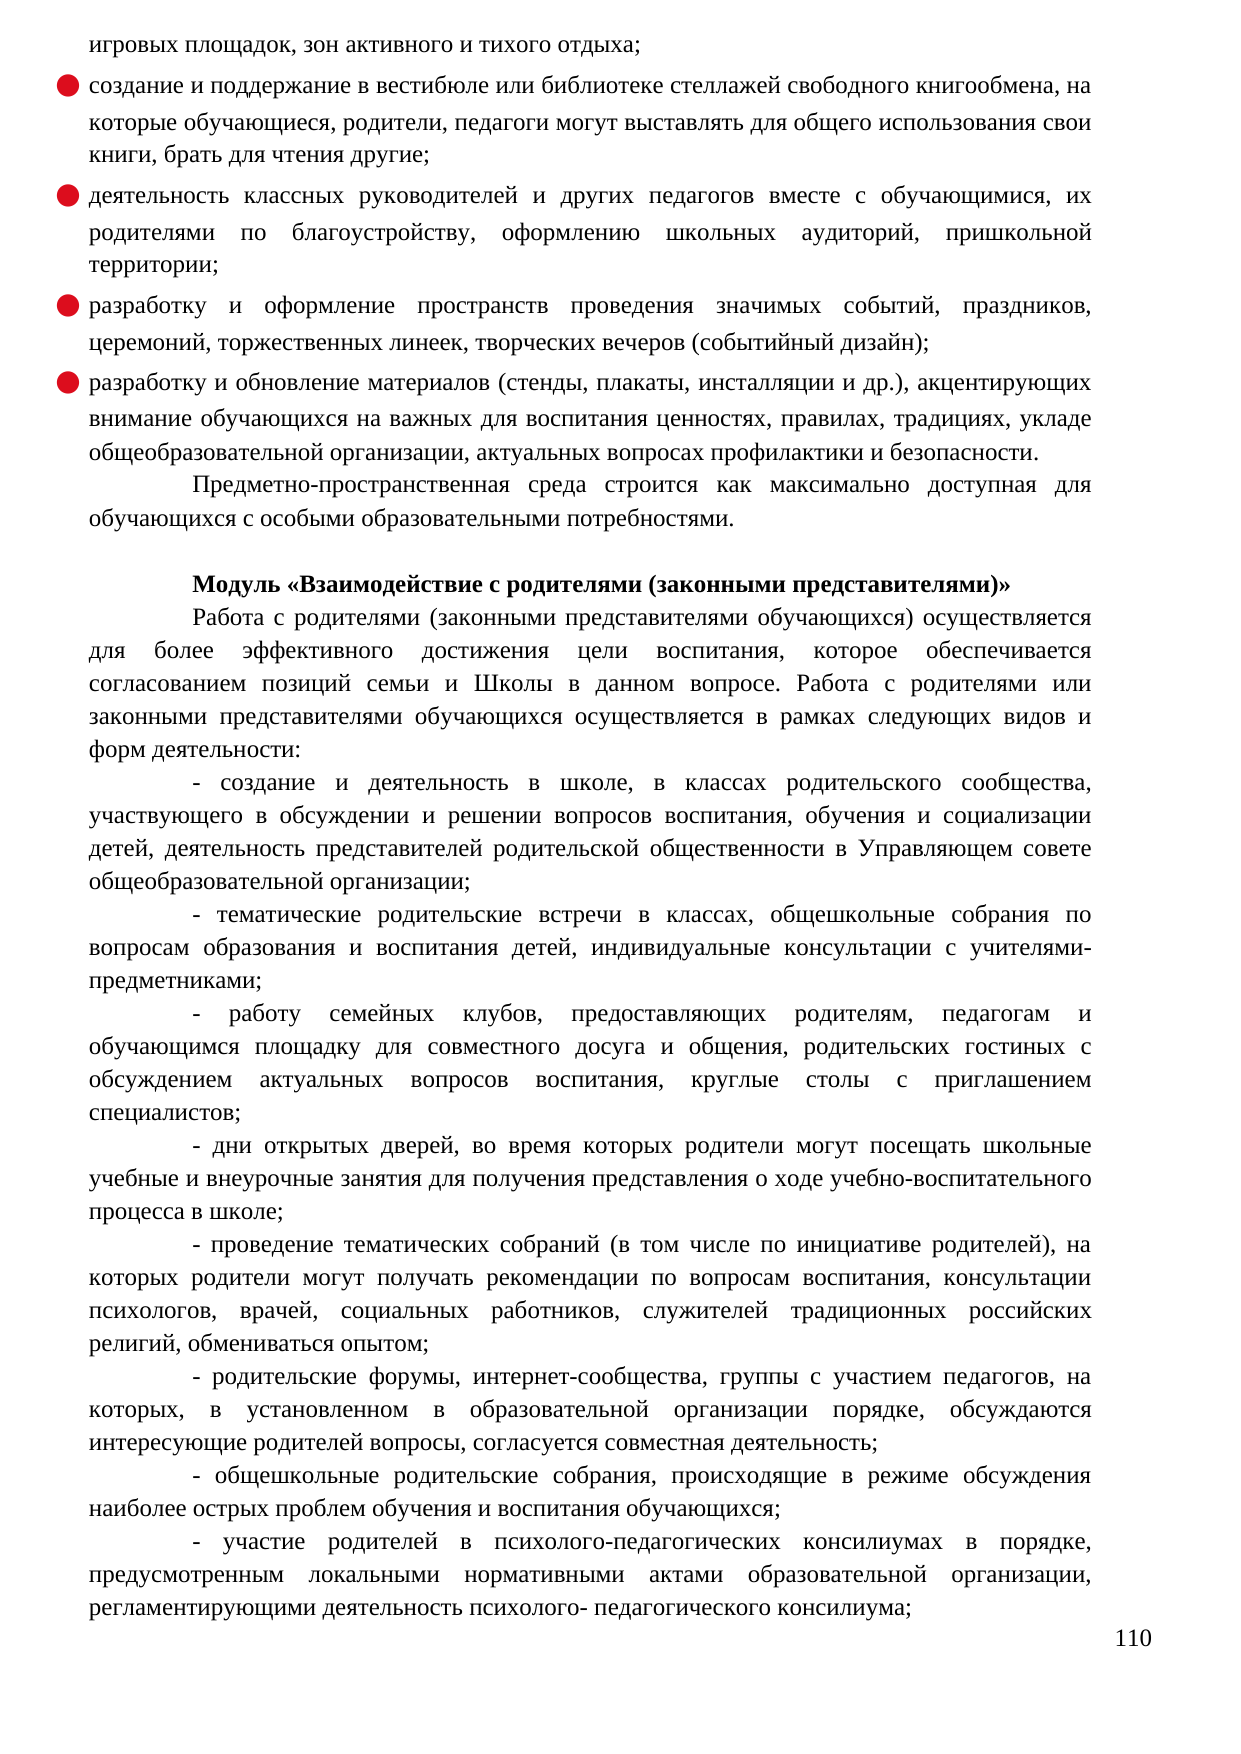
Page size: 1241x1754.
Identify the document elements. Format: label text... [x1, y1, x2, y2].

text - создание и деятельность в школе, в классах родительского сообщества, участвующего в обсуждении и решении вопросов воспитания, обучения и социализации детей, деятельность представителей родительской общественности в Управляющем совете общеобразовательной организации; [89, 767, 1092, 894]
text - тематические родительские встречи в классах, общешкольные собрания по вопросам образования и воспитания детей, индивидуальные консультации с учителями-предметниками; [89, 899, 1092, 994]
text Работа с родителями (законными представителями обучающихся) осуществляется для более эффективного достижения цели воспитания, которое обеспечивается согласованием позиций семьи и Школы в данном вопросе. Работа с родителями или законными представителями обучающихся осуществляется в рамках следующих видов и форм деятельности: [89, 602, 1092, 762]
text - работу семейных клубов, предоставляющих родителям, педагогам и обучающимся площадку для совместного досуга и общения, родительских гостиных с обсуждением актуальных вопросов воспитания, круглые столы с приглашением специалистов; [89, 998, 1092, 1126]
list разработку и оформление пространств проведения значимых событий, праздников, церемоний, торжественных линеек, творческих вечеров (событийный дизайн); [55, 283, 1092, 355]
text - общешкольные родительские собрания, происходящие в режиме обсуждения наиболее острых проблем обучения и воспитания обучающихся; [89, 1460, 1092, 1522]
text - родительские форумы, интернет-сообщества, группы с участием педагогов, на которых, в установленном в образовательной организации порядке, обсуждаются интересующие родителей вопросы, согласуется совместная деятельность; [89, 1361, 1092, 1456]
text - дни открытых дверей, во время которых родители могут посещать школьные учебные и внеурочные занятия для получения представления о ходе учебно-воспитательного процесса в школе; [89, 1130, 1092, 1225]
text - участие родителей в психолого-педагогических консилиумах в порядке, предусмотренным локальными нормативными актами образовательной организации, регламентирующими деятельность психолого- педагогического консилиума; [89, 1526, 1092, 1621]
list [55, 29, 1092, 58]
list деятельность классных руководителей и других педагогов вместе с обучающимися, их родителями по благоустройству, оформлению школьных аудиторий, пришкольной территории; [55, 173, 1092, 278]
list разработку и обновление материалов (стенды, плакаты, инсталляции и др.), акцентирующих внимание обучающихся на важных для воспитания ценностях, правилах, традициях, укладе общеобразовательной организации, актуальных вопросах профилактики и безопасности. [55, 359, 1092, 465]
list создание и поддержание в вестибюле или библиотеке стеллажей свободного книгообмена, на которые обучающиеся, родители, педагоги могут выставлять для общего использования свои книги, брать для чтения другие; [55, 63, 1092, 168]
text Предметно-пространственная среда строится как максимально доступная для обучающихся с особыми образовательными потребностями. [89, 469, 1092, 531]
text Модуль «Взаимодействие с родителями (законными представителями)» [89, 569, 1092, 597]
text - проведение тематических собраний (в том числе по инициативе родителей), на которых родители могут получать рекомендации по вопросам воспитания, консультации психологов, врачей, социальных работников, служителей традиционных российских религий, обмениваться опытом; [89, 1229, 1092, 1357]
